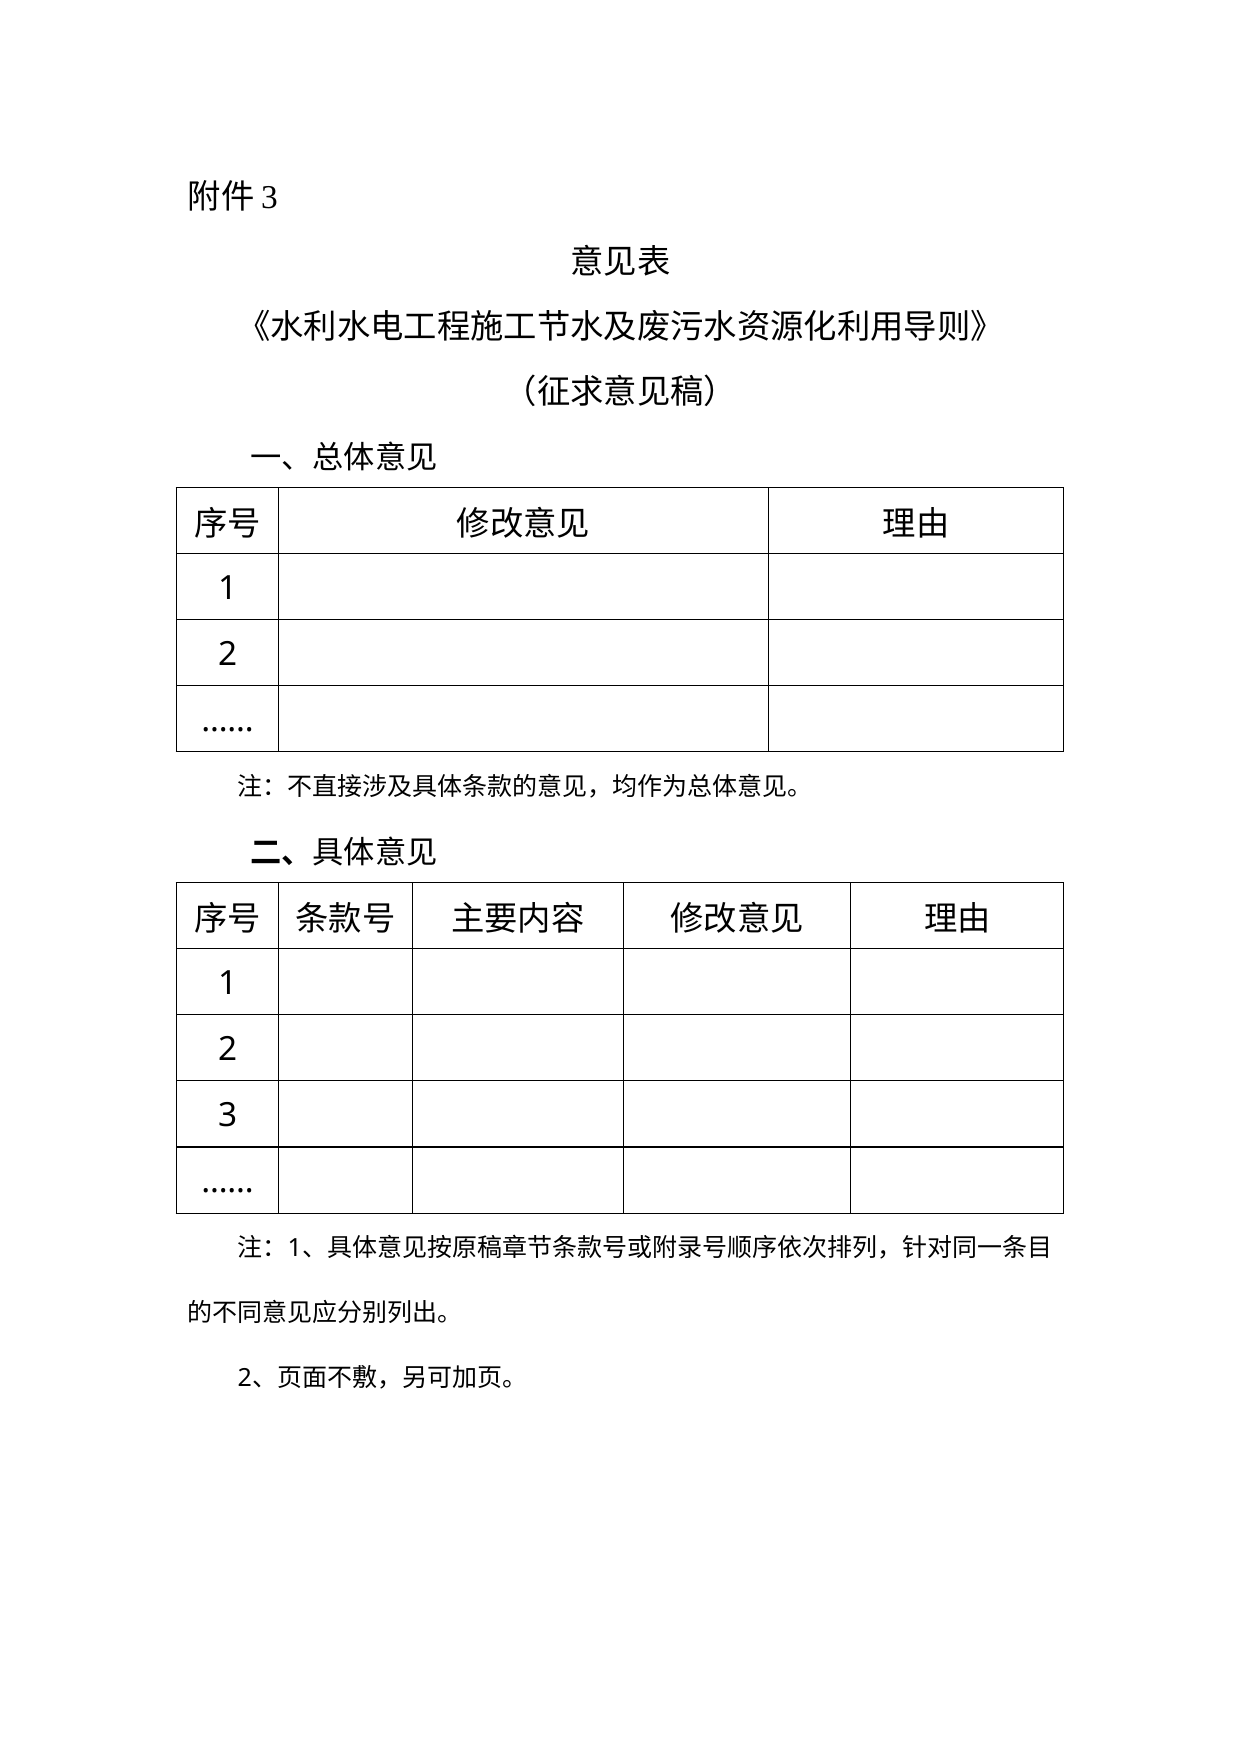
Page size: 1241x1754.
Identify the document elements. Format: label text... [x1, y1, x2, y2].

table_cell …… [177, 686, 278, 751]
table_cell [279, 1081, 412, 1146]
table_header 理由 [769, 488, 1063, 553]
table_header 主要内容 [413, 883, 623, 948]
table_cell [851, 1015, 1063, 1080]
table_header 修改意见 [279, 488, 768, 553]
table_cell [279, 686, 768, 751]
table_cell [624, 1148, 850, 1212]
table_cell [624, 949, 850, 1014]
table_cell 3 [177, 1081, 278, 1146]
table_cell [624, 1081, 850, 1146]
table_header 序号 [177, 883, 278, 948]
table_header 理由 [851, 883, 1063, 948]
table_cell 1 [177, 554, 278, 619]
table_cell [851, 1081, 1063, 1146]
text 附件3 [187, 162, 1053, 227]
text 《水利水电工程施工节水及废污水资源化利用导则》 [187, 292, 1053, 357]
table_header 序号 [177, 488, 278, 553]
table_cell …… [177, 1148, 278, 1212]
table_cell [769, 686, 1063, 751]
text 意见表 [187, 227, 1053, 292]
table_cell [413, 1081, 623, 1146]
table_cell [413, 949, 623, 1014]
text （征求意见稿） [187, 357, 1053, 422]
table_cell 1 [177, 949, 278, 1014]
list 具体意见 [187, 817, 1053, 882]
table_header 修改意见 [624, 883, 850, 948]
table_cell 2 [177, 1015, 278, 1080]
table_cell [769, 620, 1063, 685]
table_cell [624, 1015, 850, 1080]
table_header 条款号 [279, 883, 412, 948]
table_cell [279, 1015, 412, 1080]
list 页面不敷，另可加页。 [187, 1343, 1053, 1408]
table_cell [413, 1148, 623, 1212]
table_cell [279, 620, 768, 685]
table_cell [279, 1148, 412, 1212]
list 总体意见 [187, 422, 1053, 487]
table_cell [279, 554, 768, 619]
table_cell [851, 949, 1063, 1014]
table_cell [413, 1015, 623, 1080]
table_cell [769, 554, 1063, 619]
table_cell 2 [177, 620, 278, 685]
table_cell [851, 1148, 1063, 1212]
table_cell [279, 949, 412, 1014]
text 注：不直接涉及具体条款的意见，均作为总体意见。 [187, 752, 1053, 817]
text 注：1、具体意见按原稿章节条款号或附录号顺序依次排列，针对同一条目的不同意见应分别列出。 [187, 1214, 1053, 1343]
